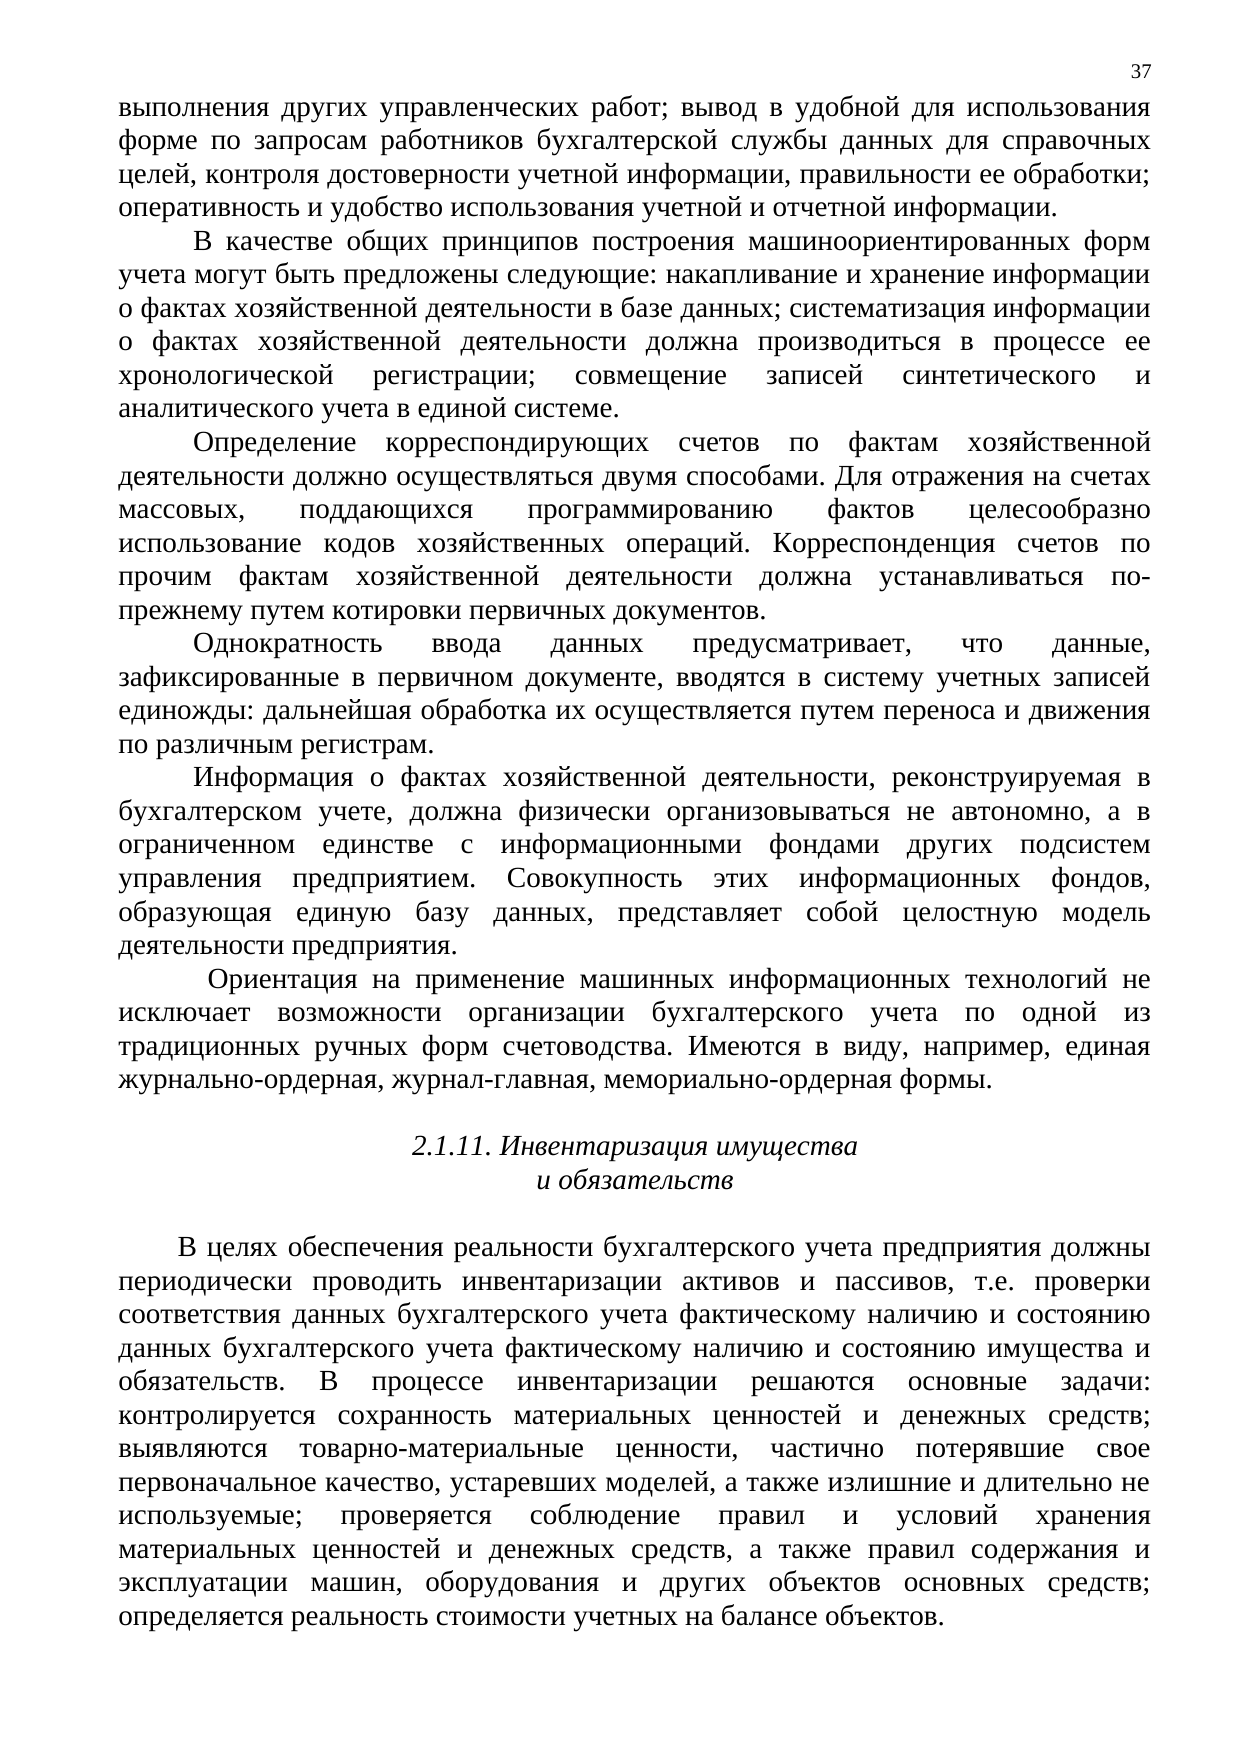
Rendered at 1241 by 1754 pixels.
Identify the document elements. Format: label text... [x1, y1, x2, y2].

text В целях обеспечения реальности бухгалтерского учета предприятия должны периодически проводить инвентаризации активов и пассивов, т.е. проверки соответствия данных бухгалтерского учета фактическому наличию и состоянию данных бухгалтерского учета фактическому наличию и состоянию имущества и обязательств. В процессе инвентаризации решаются основные задачи: контролируется сохранность материальных ценностей и денежных средств; выявляются товарно-материальные ценности, частично потерявшие свое первоначальное качество, устаревших моделей, а также излишние и длительно не используемые; проверяется соблюдение правил и условий хранения материальных ценностей и денежных средств, а также правил содержания и эксплуатации машин, оборудования и других объектов основных средств; определяется реальность стоимости учетных на балансе объектов. [118, 1229, 1152, 1632]
text Однократность ввода данных предусматривает, что данные, зафиксированные в первичном документе, вводятся в систему учетных записей единожды: дальнейшая обработка их осуществляется путем переноса и движения по различным регистрам. [118, 625, 1152, 759]
text Ориентация на применение машинных информационных технологий не исключает возможности организации бухгалтерского учета по одной из традиционных ручных форм счетоводства. Имеются в виду, например, единая журнально-ордерная, журнал-главная, мемориально-ордерная формы. [118, 961, 1152, 1095]
text и обязательств [118, 1162, 1152, 1196]
text Информация о фактах хозяйственной деятельности, реконструируемая в бухгалтерском учете, должна физически организовываться не автономно, а в ограниченном единстве с информационными фондами других подсистем управления предприятием. Совокупность этих информационных фондов, образующая единую базу данных, представляет собой целостную модель деятельности предприятия. [118, 759, 1152, 961]
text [118, 89, 1152, 223]
text В качестве общих принципов построения машиноориентированных форм учета могут быть предложены следующие: накапливание и хранение информации о фактах хозяйственной деятельности в базе данных; систематизация информации о фактах хозяйственной деятельности должна производиться в процессе ее хронологической регистрации; совмещение записей синтетического и аналитического учета в единой системе. [118, 223, 1152, 424]
text 2.1.11. Инвентаризация имущества [118, 1128, 1152, 1162]
text Определение корреспондирующих счетов по фактам хозяйственной деятельности должно осуществляться двумя способами. Для отражения на счетах массовых, поддающихся программированию фактов целесообразно использование кодов хозяйственных операций. Корреспонденция счетов по прочим фактам хозяйственной деятельности должна устанавливаться по-прежнему путем котировки первичных документов. [118, 424, 1152, 625]
